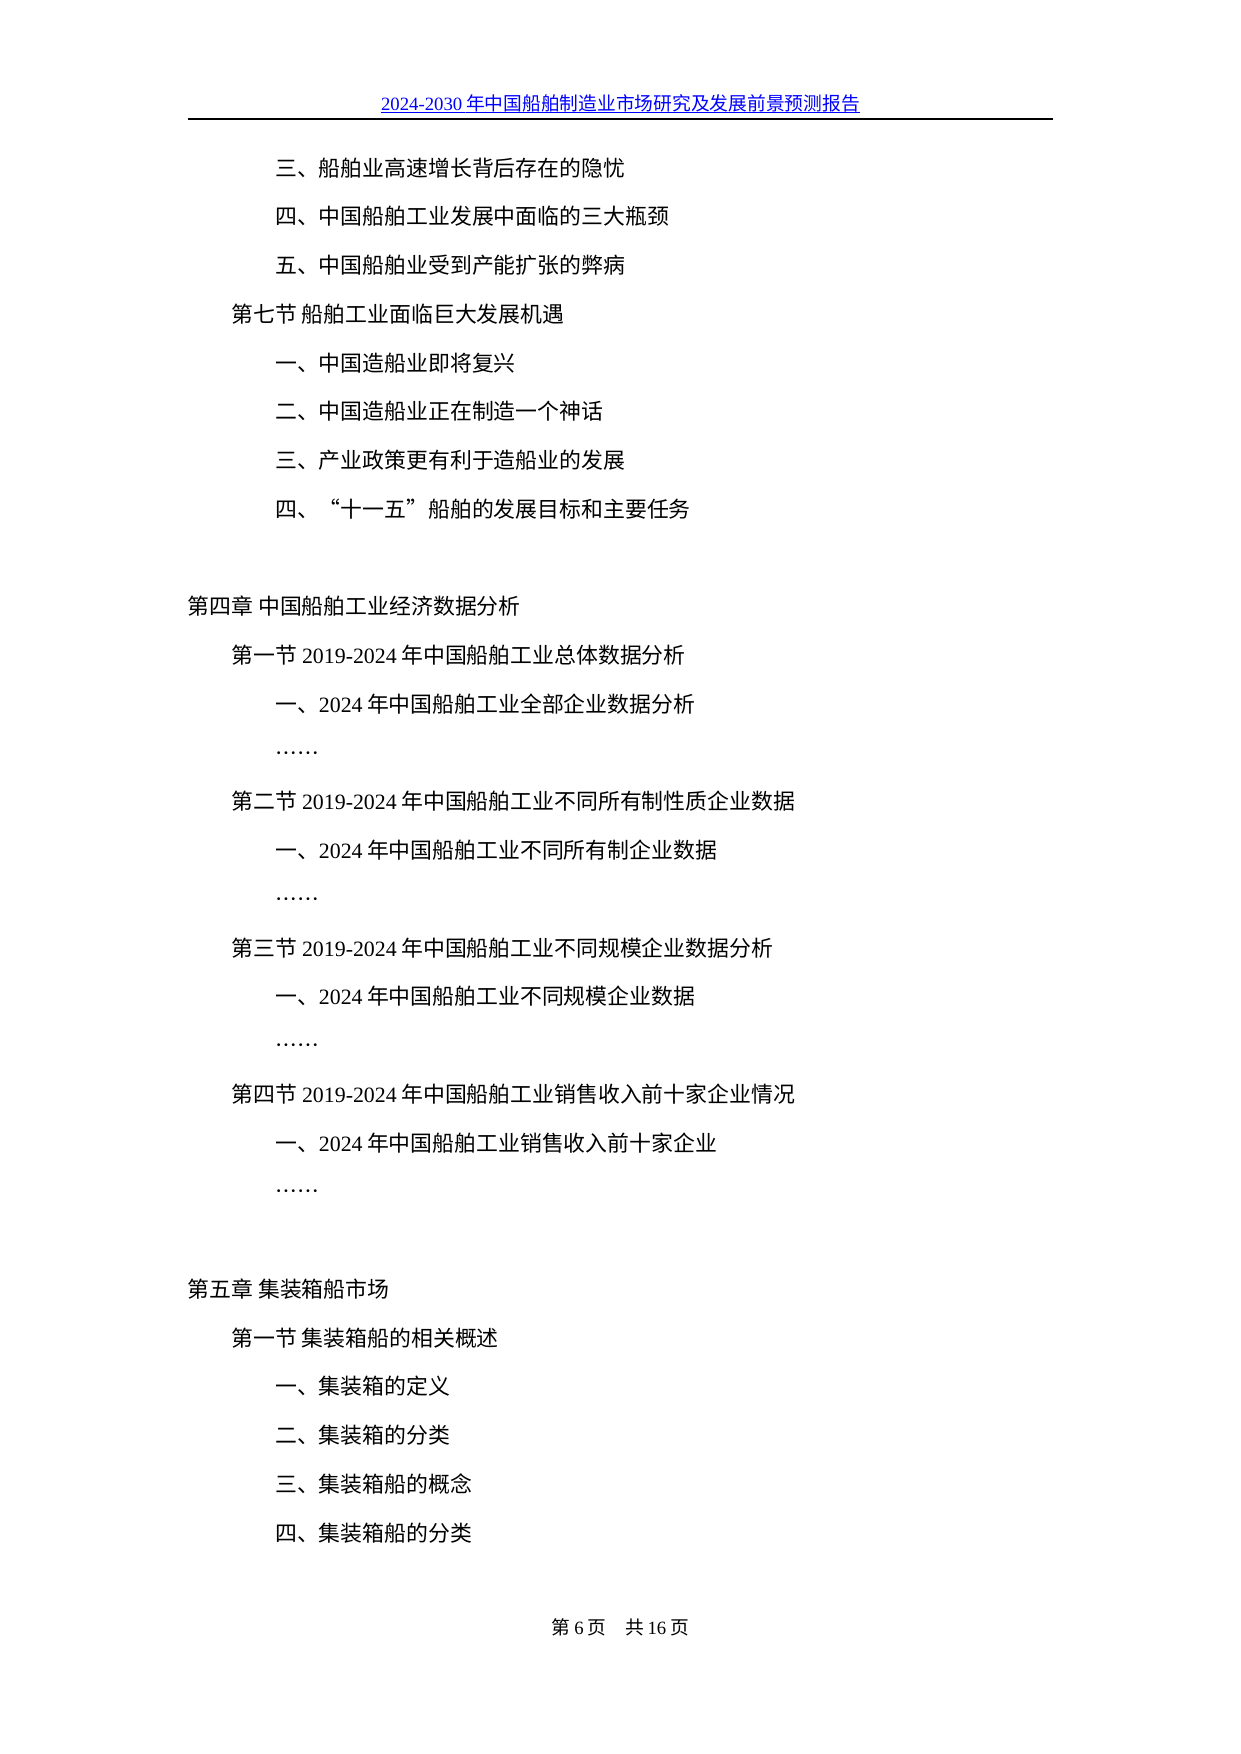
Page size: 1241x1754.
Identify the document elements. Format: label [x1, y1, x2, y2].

text [187, 150, 1053, 1548]
